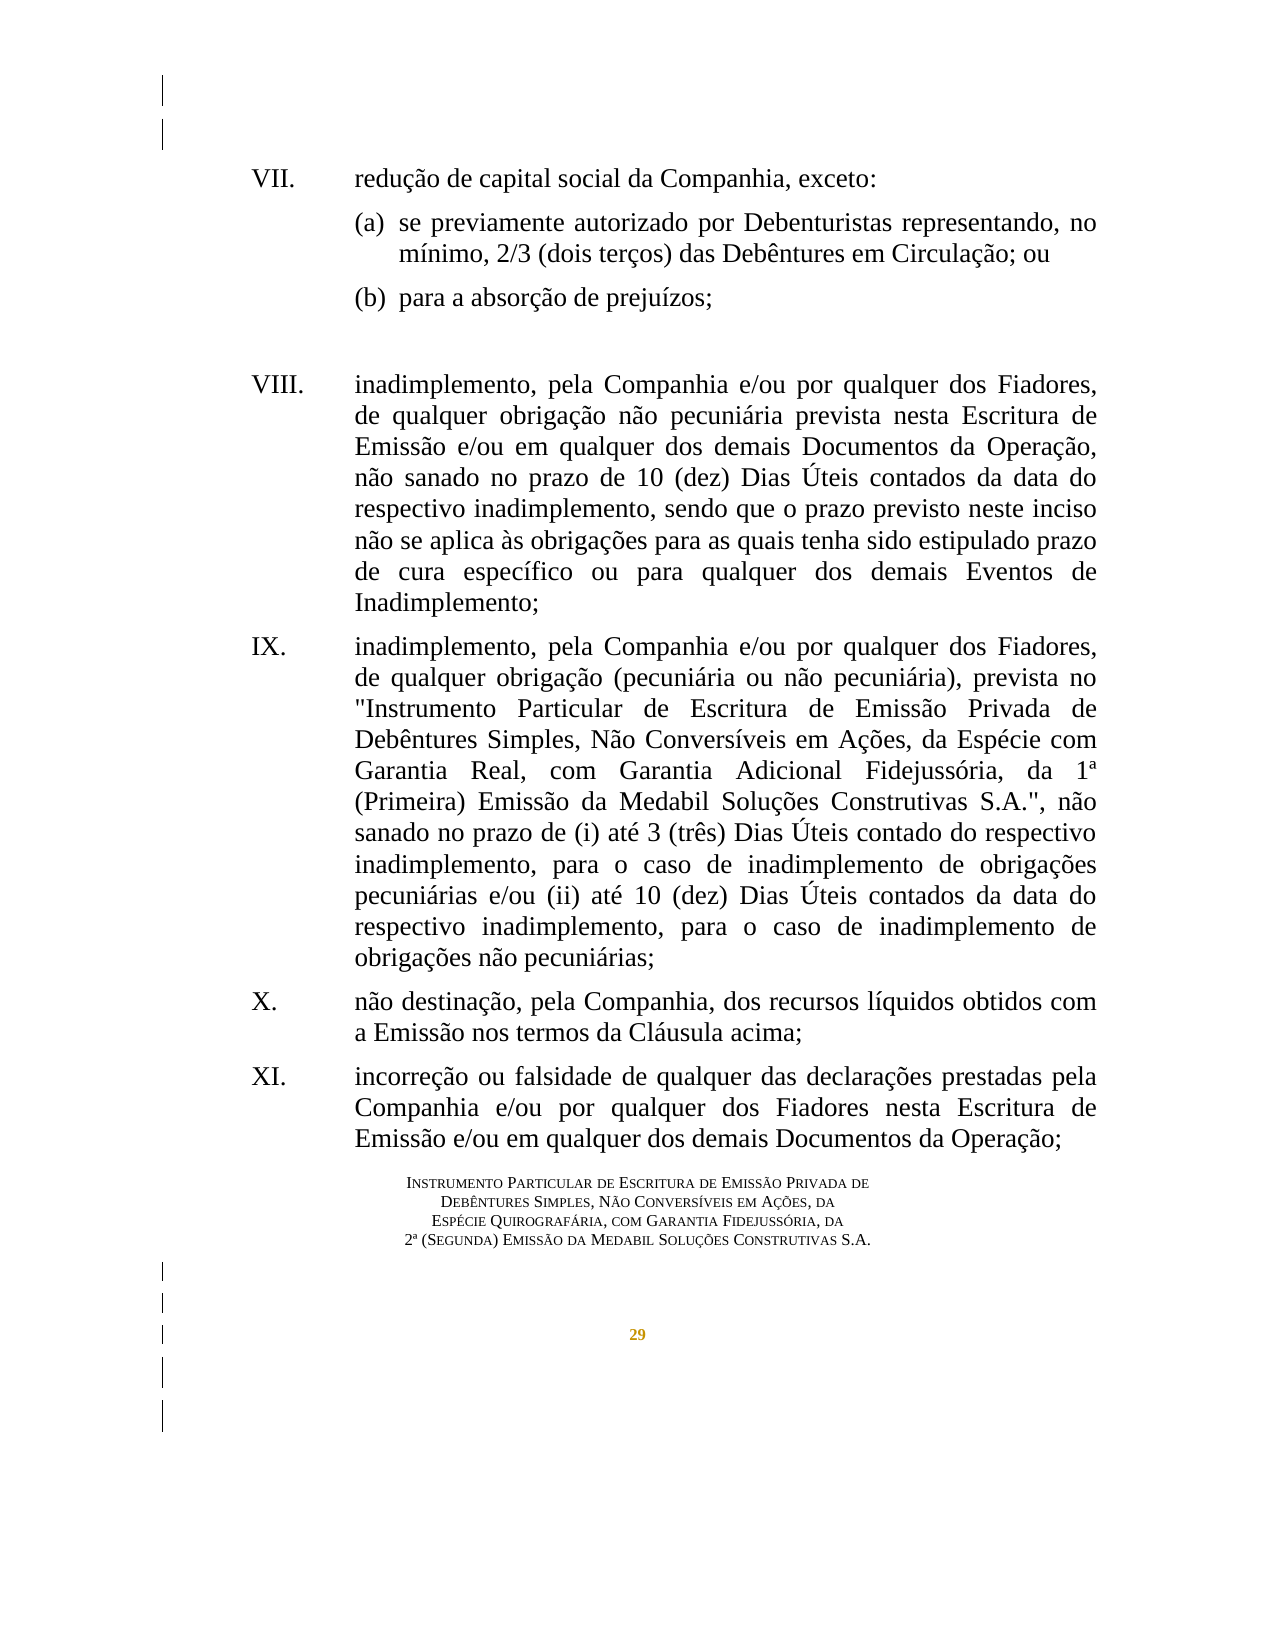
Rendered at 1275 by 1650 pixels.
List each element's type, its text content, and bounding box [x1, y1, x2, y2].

list incorreção ou falsidade de qualquer das declarações prestadas pela Companhia e/ou por qualquer dos Fiadores nesta Escritura de Emissão e/ou em qualquer dos demais Documentos da Operação; [251, 1059, 1098, 1153]
list redução de capital social da Companhia, exceto: [251, 162, 1098, 193]
list inadimplemento, pela Companhia e/ou por qualquer dos Fiadores, de qualquer obrigação não pecuniária prevista nesta Escritura de Emissão e/ou em qualquer dos demais Documentos da Operação, não sanado no prazo de 10 (dez) Dias Úteis contados da data do respectivo inadimplemento, sendo que o prazo previsto neste inciso não se aplica às obrigações para as quais tenha sido estipulado prazo de cura específico ou para qualquer dos demais Eventos de Inadimplemento; [251, 368, 1098, 617]
list para a absorção de prejuízos; [354, 281, 1098, 312]
list inadimplemento, pela Companhia e/ou por qualquer dos Fiadores, de qualquer obrigação (pecuniária ou não pecuniária), prevista no "Instrumento Particular de Escritura de Emissão Privada de Debêntures Simples, Não Conversíveis em Ações, da Espécie com Garantia Real, com Garantia Adicional Fidejussória, da 1ª (Primeira) Emissão da Medabil Soluções Construtivas S.A.", não sanado no prazo de (i) até 3 (três) Dias Úteis contado do respectivo inadimplemento, para o caso de inadimplemento de obrigações pecuniárias e/ou (ii) até 10 (dez) Dias Úteis contados da data do respectivo inadimplemento, para o caso de inadimplemento de obrigações não pecuniárias; [251, 630, 1098, 972]
list não destinação, pela Companhia, dos recursos líquidos obtidos com a Emissão nos termos da Cláusula 5 acima; [251, 985, 1098, 1047]
list se previamente autorizado por Debenturistas representando, no mínimo, 2/3 (dois terços) das Debêntures em Circulação; ou [354, 206, 1098, 268]
